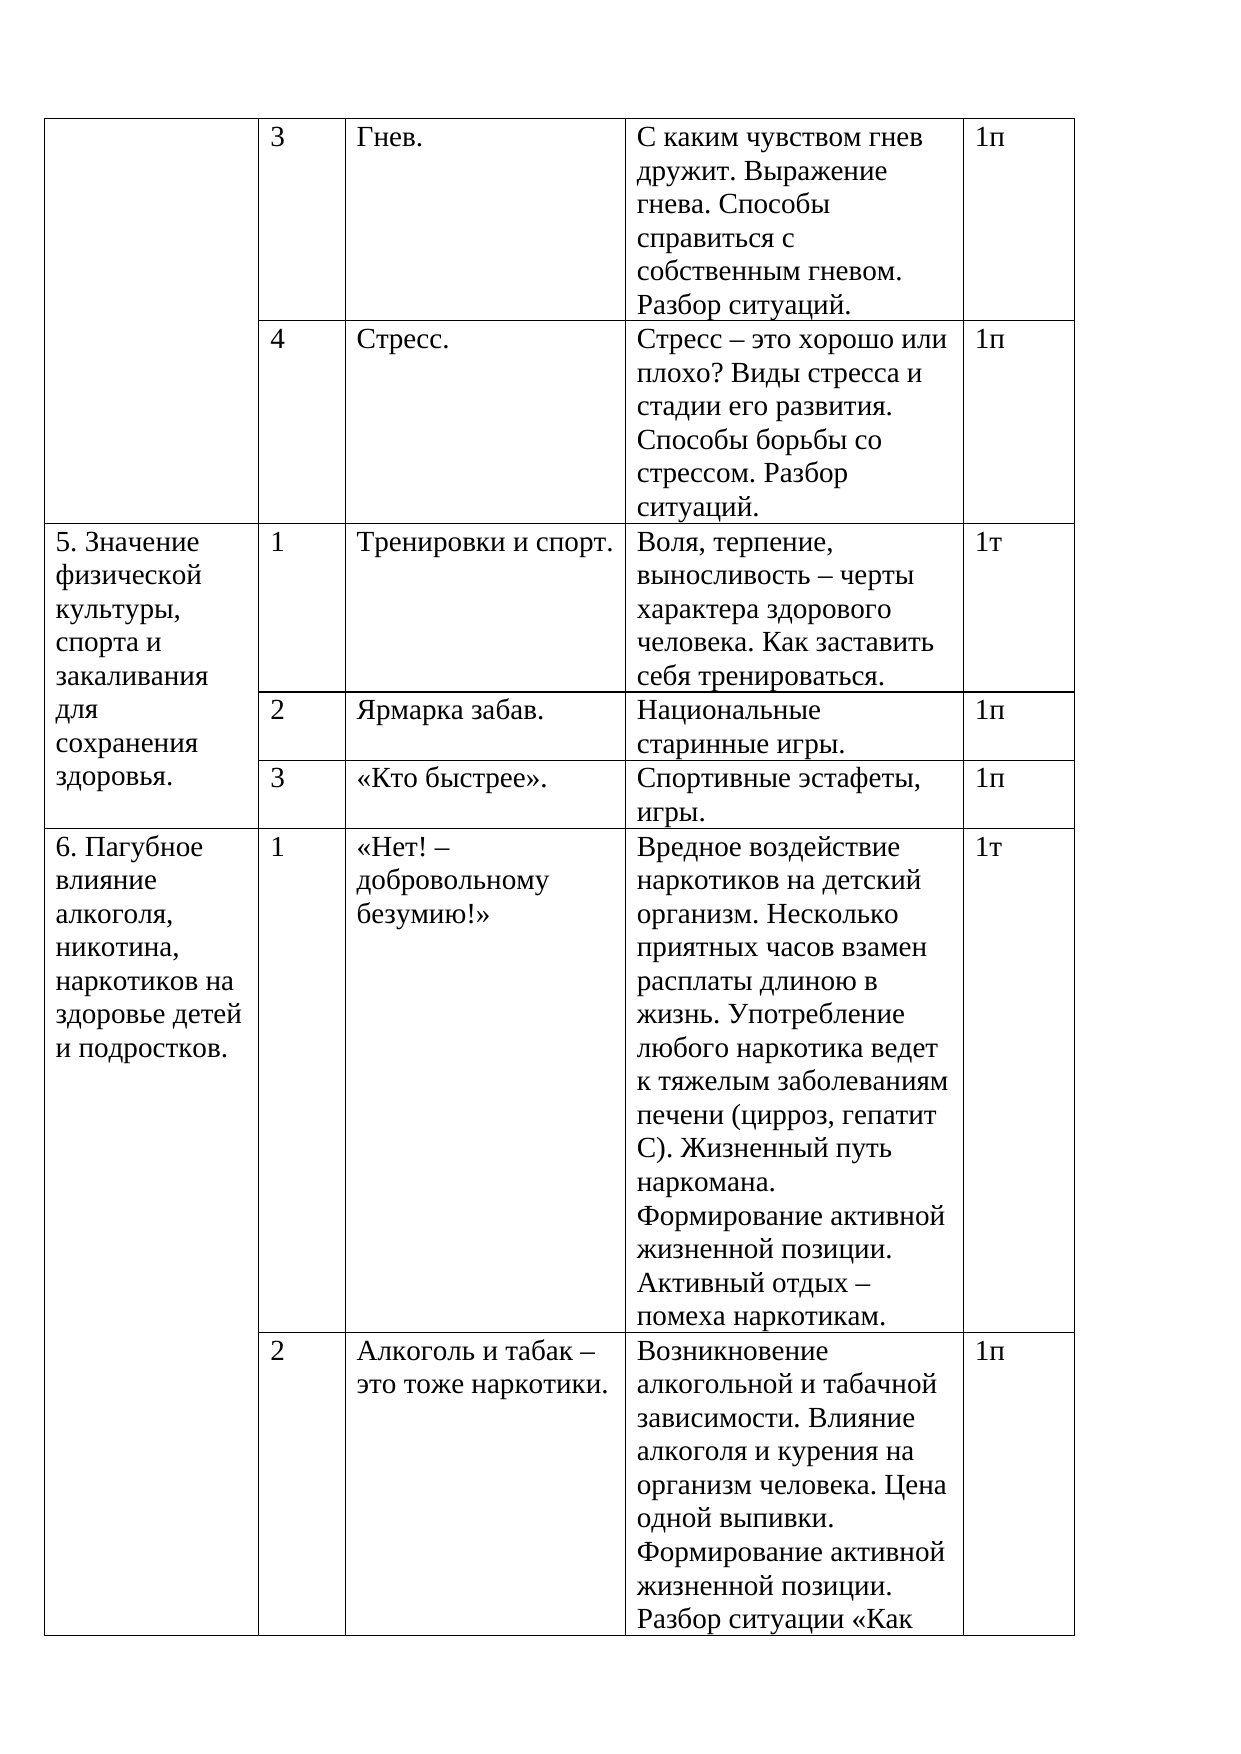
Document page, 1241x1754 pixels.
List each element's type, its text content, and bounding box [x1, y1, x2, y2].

table_cell 1п [964, 321, 1074, 523]
table_cell 6. Пагубное влияние алкоголя, никотина, наркотиков на здоровье детей и подростков. [45, 829, 258, 1635]
table_cell Вредное воздействие наркотиков на детский организм. Несколько приятных часов взамен расплаты длиною в жизнь. Употребление любого наркотика ведет к тяжелым заболеваниям печени (цирроз, гепатит С). Жизненный путь наркомана. Формирование активной жизненной позиции. Активный отдых – помеха наркотикам. [626, 829, 963, 1332]
table_cell 2 [259, 693, 345, 759]
table_cell 1т [964, 829, 1074, 1332]
table_cell Национальные старинные игры. [626, 693, 963, 759]
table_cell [626, 1333, 963, 1635]
table_cell 5. Значение физической культуры, спорта и закаливания для сохранения здоровья. [45, 524, 258, 828]
table_cell 1т [964, 524, 1074, 691]
table_cell Стресс. [346, 321, 625, 523]
table_cell Тренировки и спорт. [346, 524, 625, 691]
table_cell «Нет! – добровольному безумию!» [346, 829, 625, 1332]
table_cell 1п [964, 761, 1074, 828]
table_cell 1 [259, 524, 345, 691]
table_cell «Кто быстрее». [346, 761, 625, 828]
table_cell Спортивные эстафеты, игры. [626, 761, 963, 828]
table_cell Воля, терпение, выносливость – черты характера здорового человека. Как заставить себя тренироваться. [626, 524, 963, 691]
table_cell 1 [259, 829, 345, 1332]
table_cell 2 [259, 1333, 345, 1635]
table_cell 1п [964, 1333, 1074, 1635]
table_cell 3 [259, 761, 345, 828]
table_cell 4 [259, 321, 345, 523]
table_cell 1п [964, 119, 1074, 320]
table_cell С каким чувством гнев дружит. Выражение гнева. Способы справиться с собственным гневом. Разбор ситуаций. [626, 119, 963, 320]
table_cell 3 [259, 119, 345, 320]
table_cell 1п [964, 693, 1074, 759]
table_cell Ярмарка забав. [346, 693, 625, 759]
table_cell Стресс – это хорошо или плохо? Виды стресса и стадии его развития. Способы борьбы со стрессом. Разбор ситуаций. [626, 321, 963, 523]
table_cell Гнев. [346, 119, 625, 320]
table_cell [346, 1333, 625, 1635]
